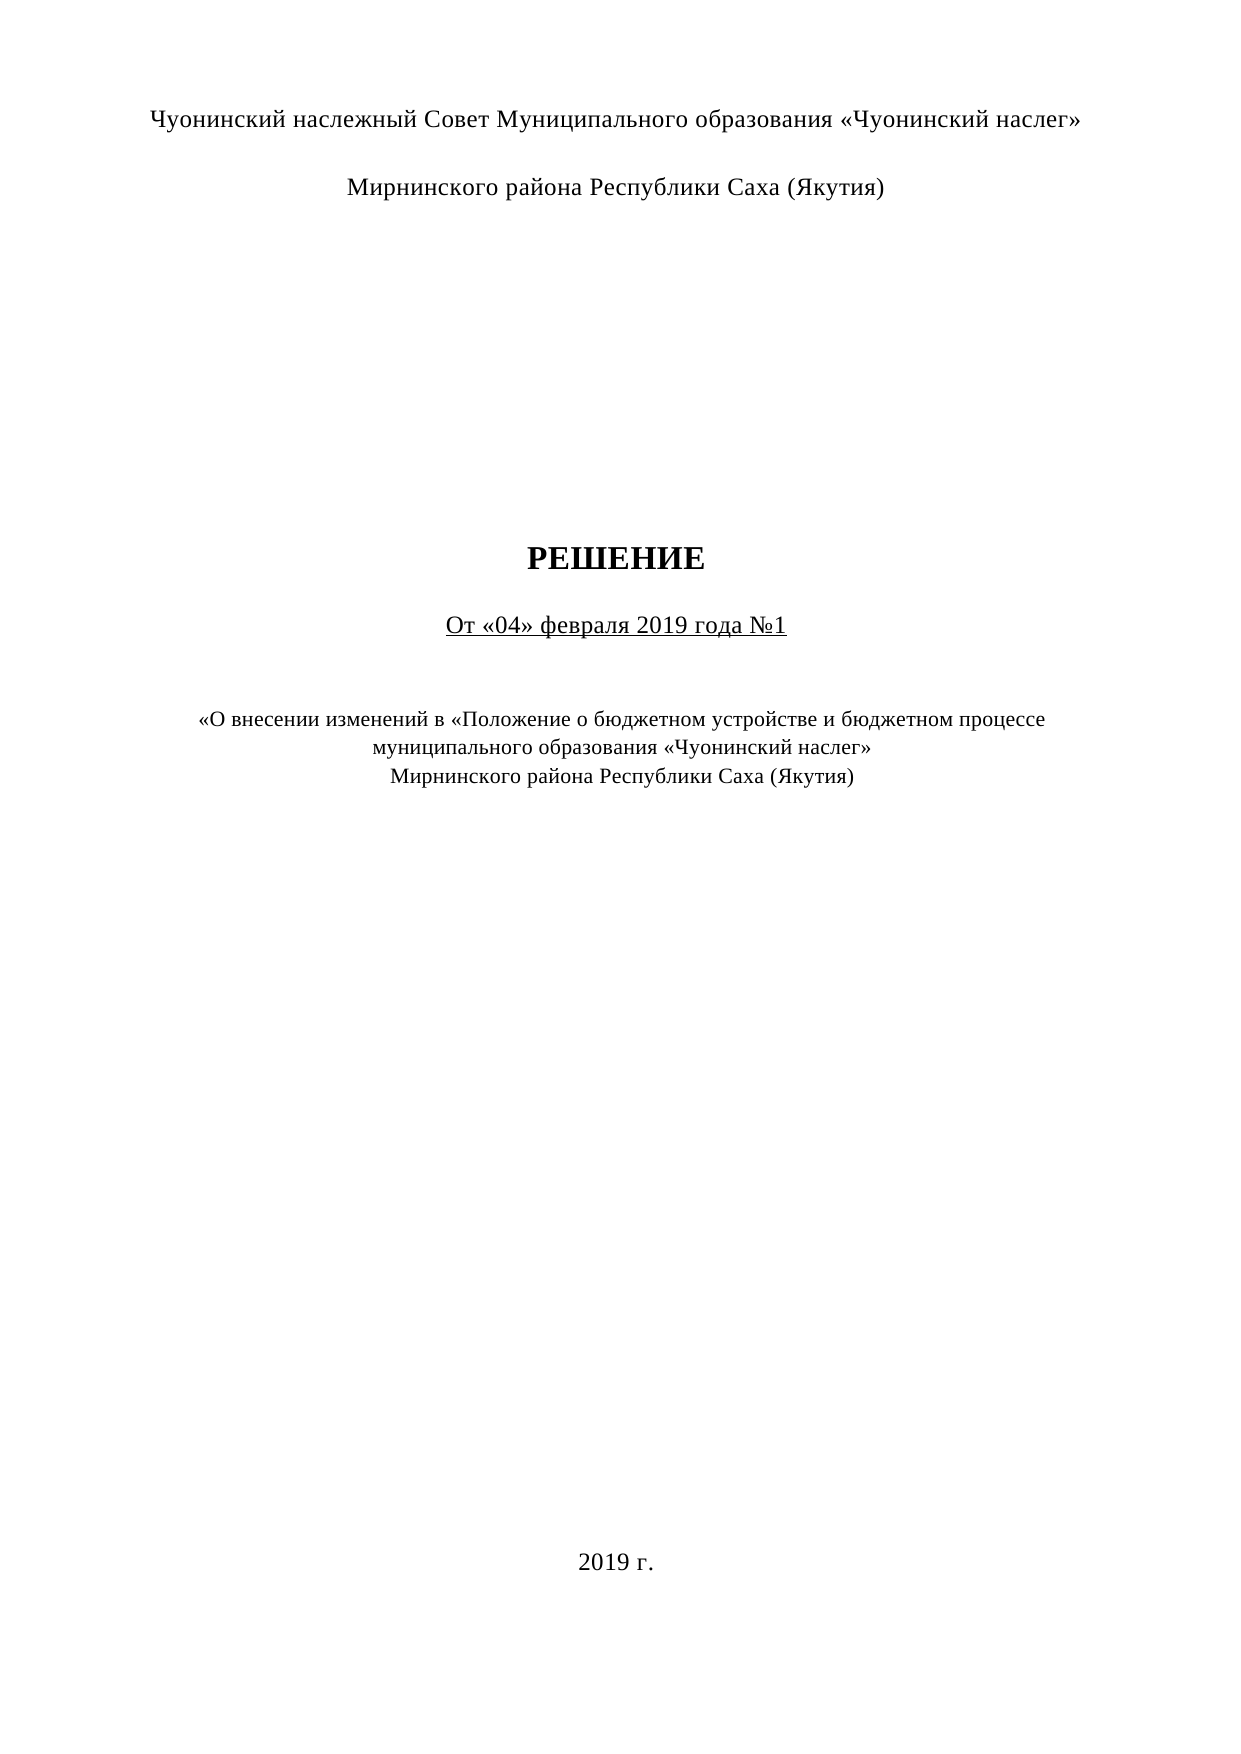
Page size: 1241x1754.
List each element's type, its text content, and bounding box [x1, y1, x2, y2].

text «О внесении изменений в «Положение о бюджетном устройстве и бюджетном процессе муниципального образования «Чуонинский наслег» [141, 703, 1103, 760]
text РЕШЕНИЕ [141, 543, 1091, 576]
text Чуонинский наслежный Совет Муниципального образования «Чуонинский наслег» Мирнинского района Республики Саха (Якутия) [141, 73, 1091, 209]
text От «04» февраля 2019 года №1 [141, 613, 1091, 638]
text Мирнинского района Республики Саха (Якутия) [141, 760, 1103, 789]
text 2019 г. [141, 1551, 1091, 1576]
